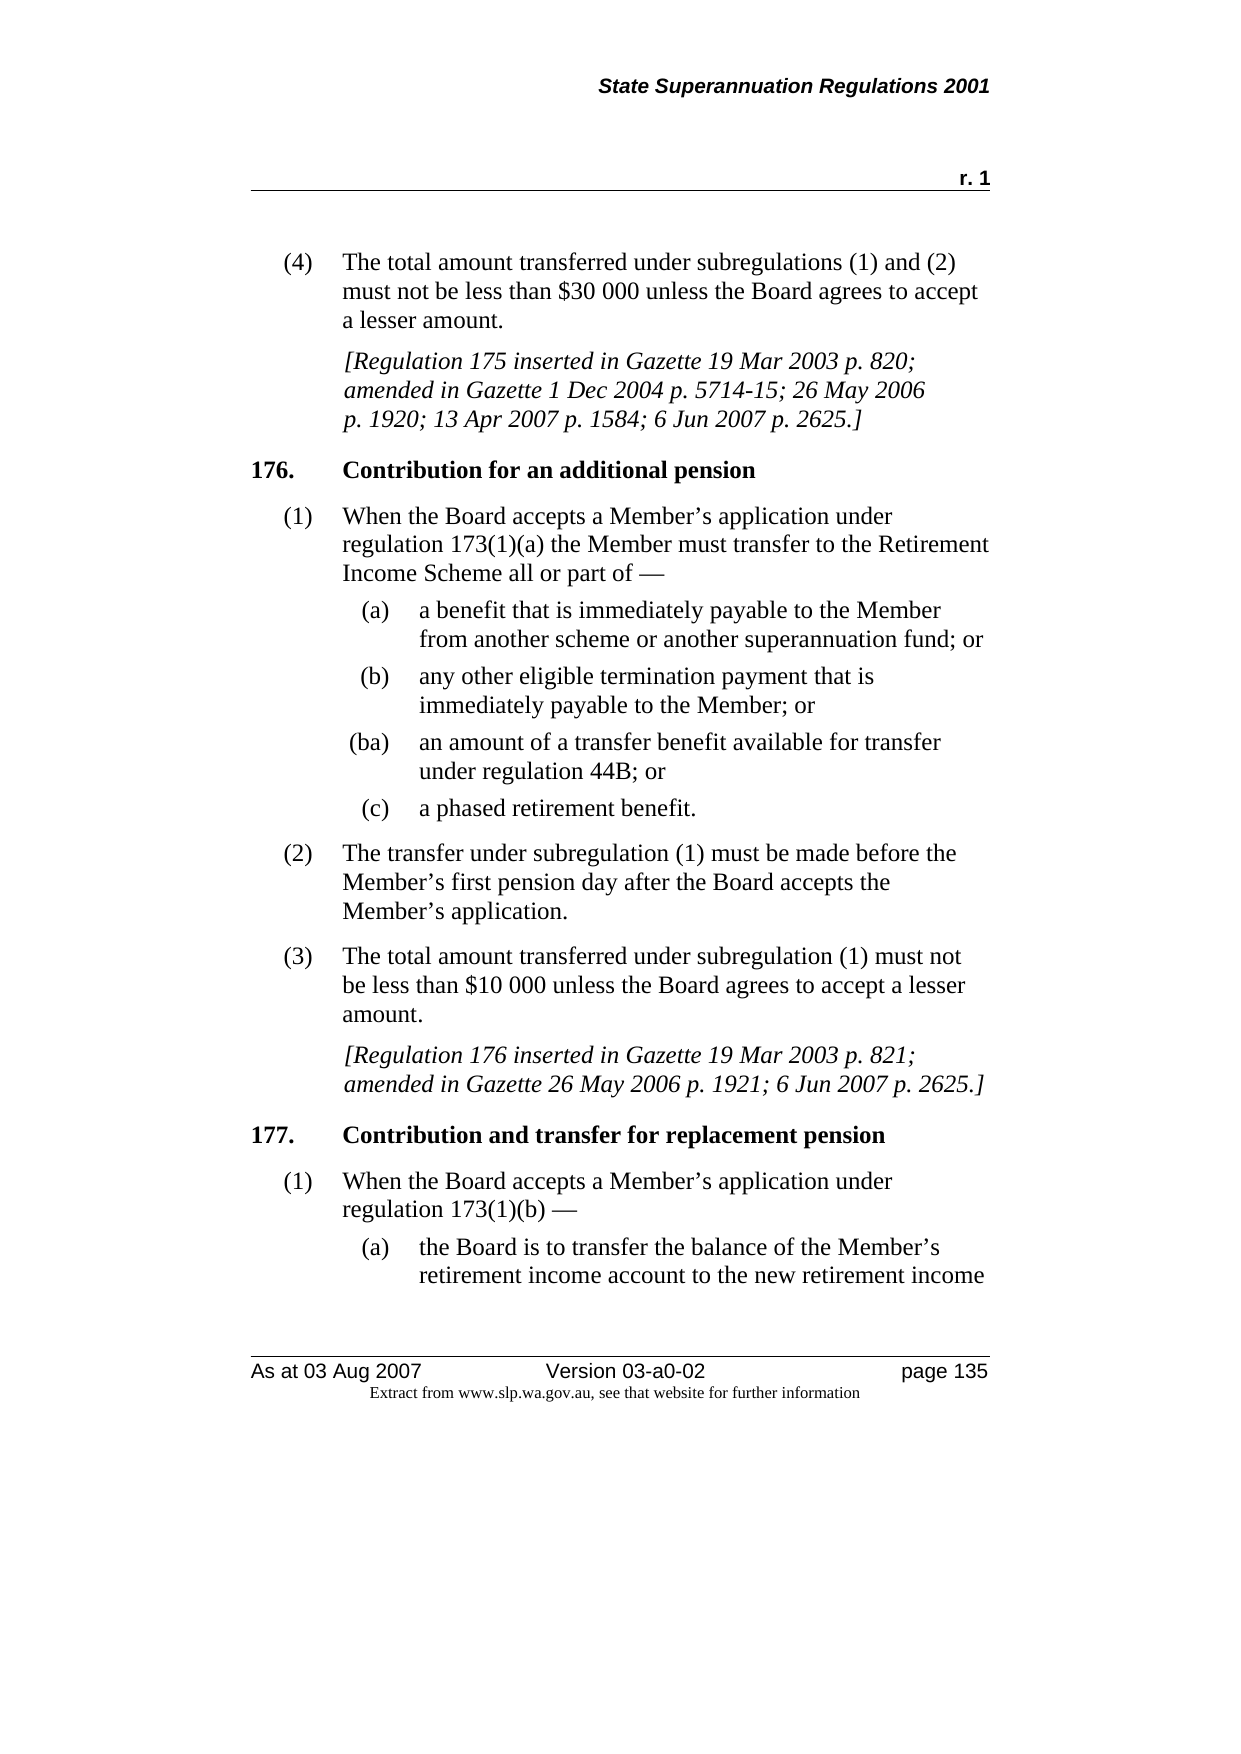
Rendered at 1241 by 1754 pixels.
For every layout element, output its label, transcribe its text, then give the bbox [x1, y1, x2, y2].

text (b) any other eligible termination payment that is immediately payable to the Member; or [251, 661, 990, 719]
text [Regulation 175 inserted in Gazette 19 Mar 2003 p. 820; amended in Gazette 1 Dec 2004 p. 5714-15; 26 May 2006 p. 1920; 13 Apr 2007 p. 1584; 6 Jun 2007 p. 2625.] [251, 346, 990, 432]
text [251, 1232, 990, 1289]
text (a) a benefit that is immediately payable to the Member from another scheme or another superannuation fund; or [251, 595, 990, 653]
text (4) The total amount transferred under subregulations (1) and (2) must not be less than $30 000 unless the Board agrees to accept a lesser amount. [251, 247, 990, 334]
text [Regulation 176 inserted in Gazette 19 Mar 2003 p. 821; amended in Gazette 26 May 2006 p. 1921; 6 Jun 2007 p. 2625.] [251, 1040, 990, 1097]
text (2) The transfer under subregulation (1) must be made before the Member’s first pension day after the Board accepts the Member’s application. [251, 838, 990, 924]
text (ba) an amount of a transfer benefit available for transfer under regulation 44B; or [251, 727, 990, 784]
text (1) When the Board accepts a Member’s application under regulation 173(1)(b) — [251, 1166, 990, 1223]
text (3) The total amount transferred under subregulation (1) must not be less than $10 000 unless the Board agrees to accept a lesser amount. [251, 941, 990, 1027]
text (c) a phased retirement benefit. [251, 793, 990, 822]
subtitle 177. Contribution and transfer for replacement pension [251, 1120, 990, 1149]
text (1) When the Board accepts a Member’s application under regulation 173(1)(a) the Member must transfer to the Retirement Income Scheme all or part of — [251, 501, 990, 587]
subtitle 176. Contribution for an additional pension [251, 455, 990, 484]
